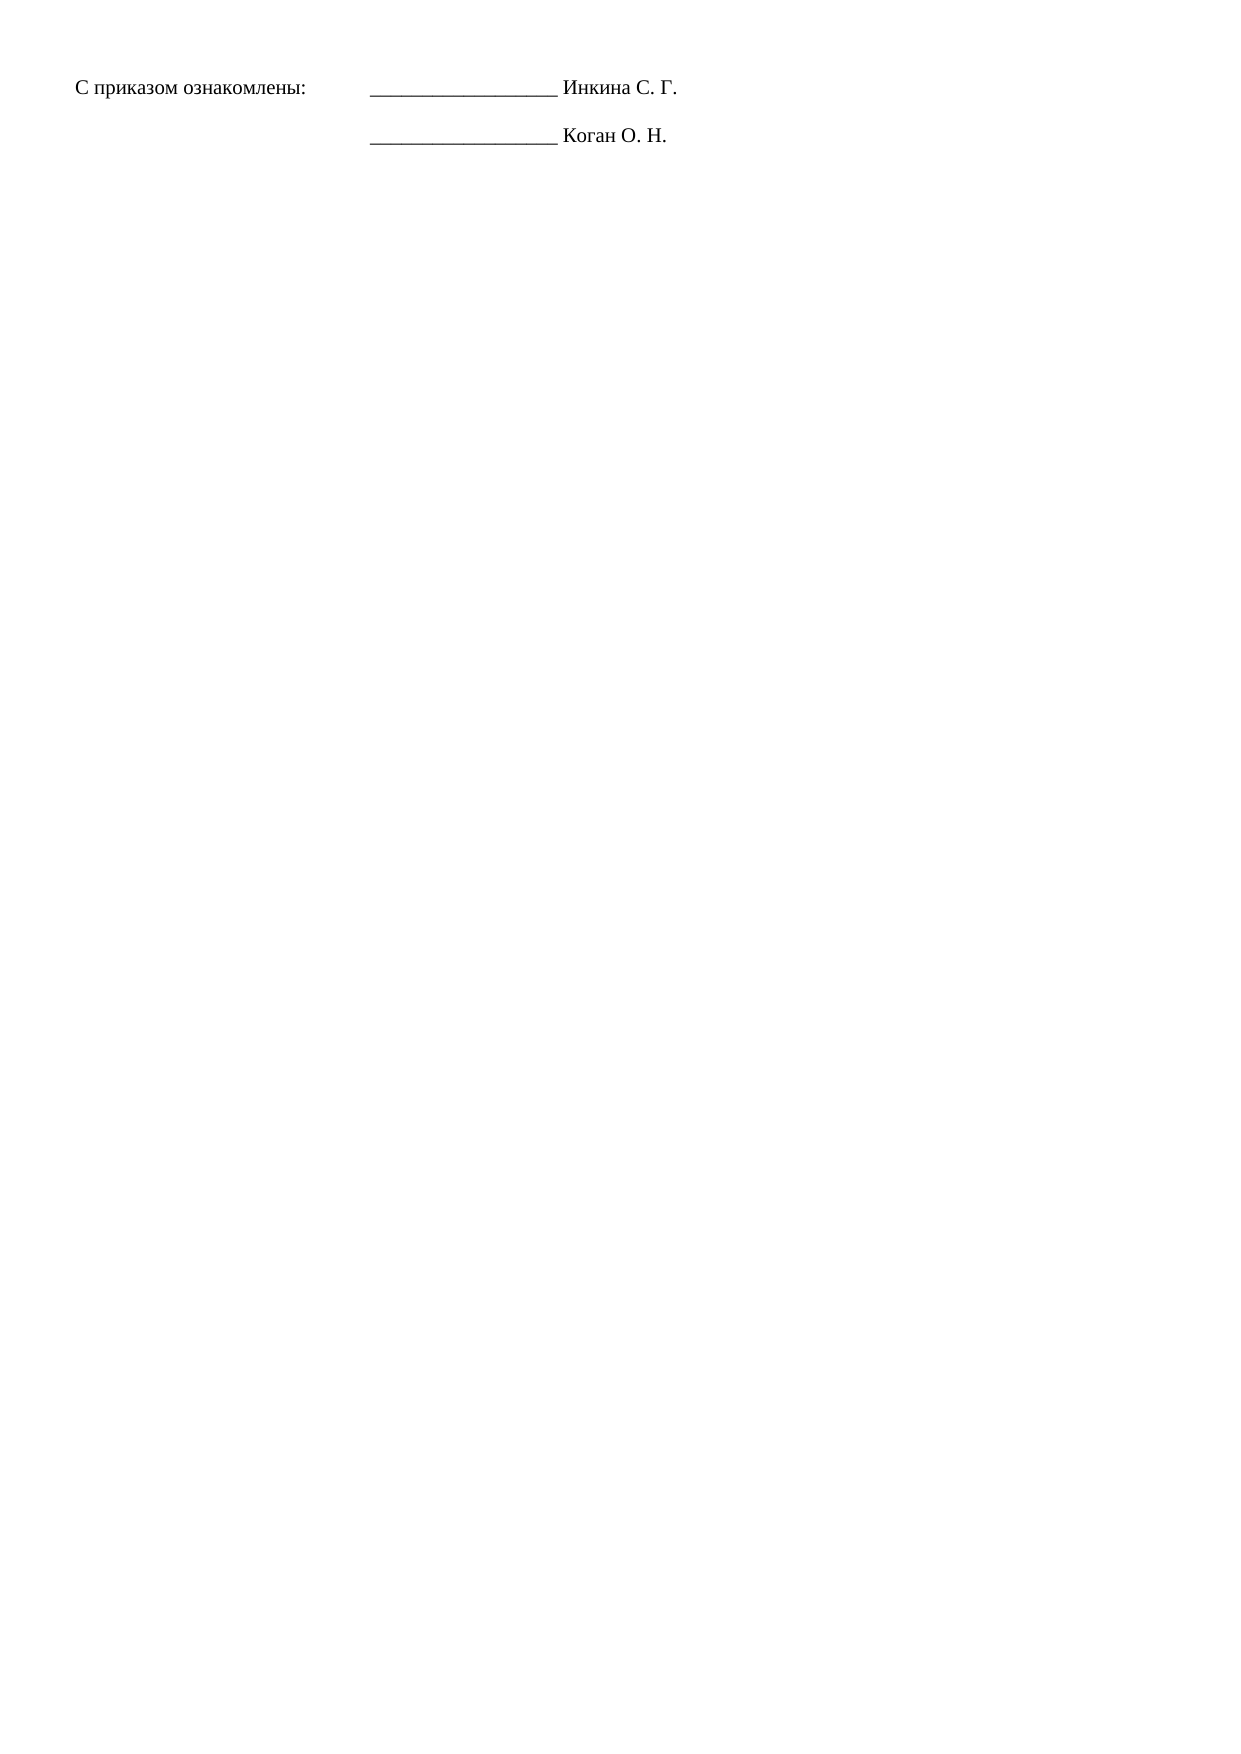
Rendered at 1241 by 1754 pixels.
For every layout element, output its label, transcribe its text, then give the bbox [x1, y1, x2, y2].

text __________________ Коган О. Н. [75, 123, 1165, 147]
text С приказом ознакомлены: __________________ Инкина С. Г. [75, 75, 1165, 99]
